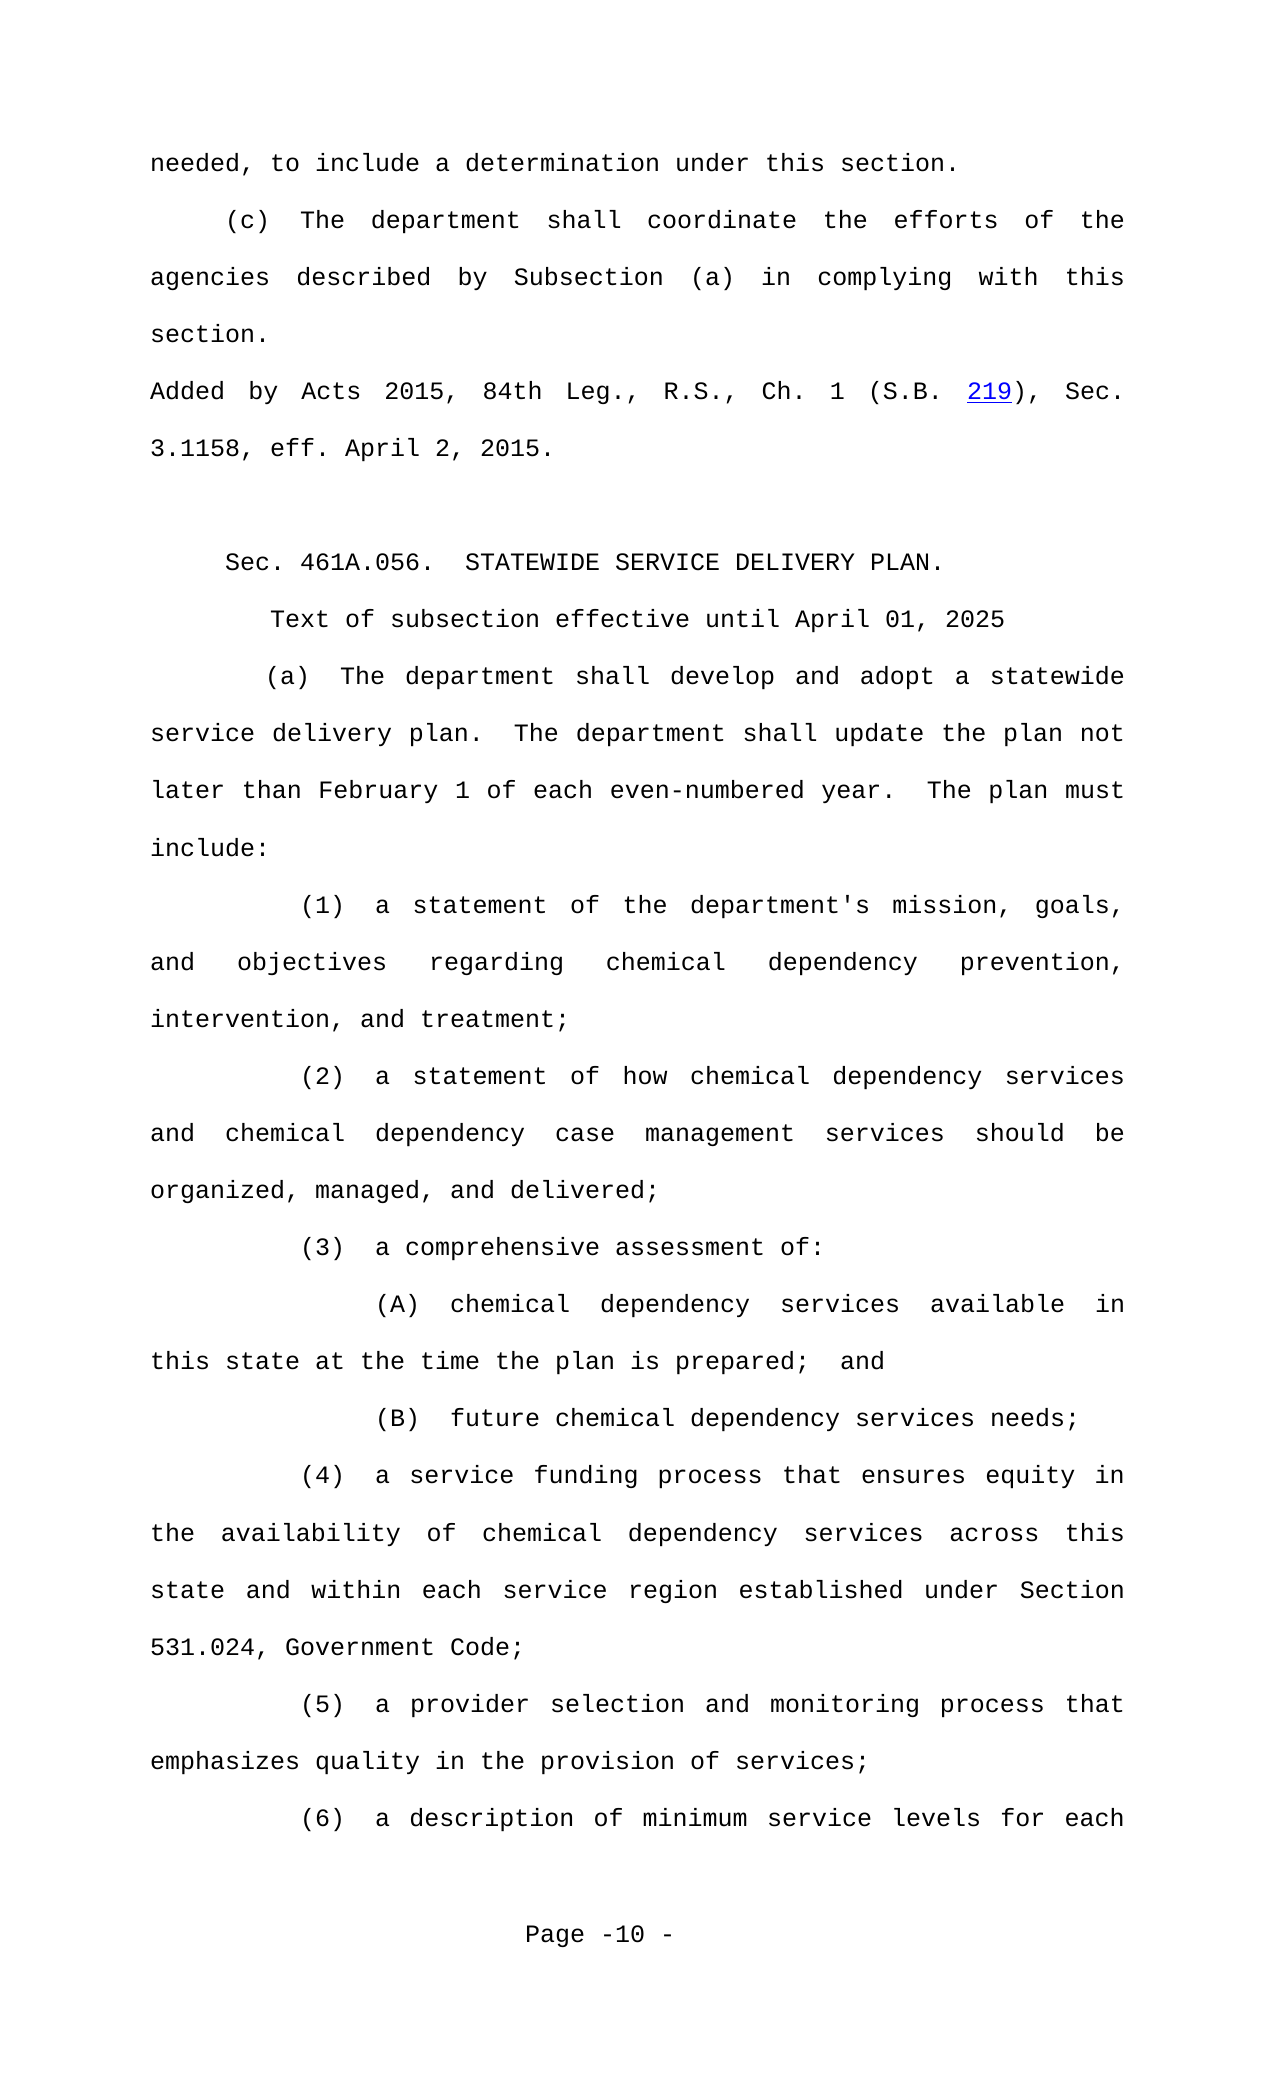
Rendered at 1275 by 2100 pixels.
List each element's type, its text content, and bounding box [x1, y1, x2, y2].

text (c) The department shall coordinate the efforts of the agencies described by Subsection (a) in complying with this section. [150, 207, 1125, 350]
text (B) future chemical dependency services needs; [150, 1406, 1125, 1434]
text Text of subsection effective until April 01, 2025 [150, 607, 1125, 635]
text (5) a provider selection and monitoring process that emphasizes quality in the provision of services; [150, 1691, 1125, 1777]
text (a) The department shall develop and adopt a statewide service delivery plan. The department shall update the plan not later than February 1 of each even-numbered year. The plan must include: [150, 664, 1125, 863]
text (6) a description of minimum service levels for each region; [150, 1805, 1125, 1834]
text (2) a statement of how chemical dependency services and chemical dependency case management services should be organized, managed, and delivered; [150, 1063, 1125, 1206]
text Sec. 461A.056. STATEWIDE SERVICE DELIVERY PLAN. [150, 549, 1125, 578]
text (1) a statement of the department's mission, goals, and objectives regarding chemical dependency prevention, intervention, and treatment; [150, 892, 1125, 1035]
text (A) chemical dependency services available in this state at the time the plan is prepared; and [150, 1292, 1125, 1377]
text (4) a service funding process that ensures equity in the availability of chemical dependency services across this state and within each service region established under Section 531.024, Government Code; [150, 1463, 1125, 1663]
text (b) The agencies shall revise their assessment forms, as needed, to include a determination under this section. [150, 150, 1125, 178]
text Added by Acts 2015, 84th Leg., R.S., Ch. 1 (S.B. 219), Sec. 3.1158, eff. April 2, 2015. [150, 378, 1125, 464]
text (3) a comprehensive assessment of: [150, 1234, 1125, 1263]
